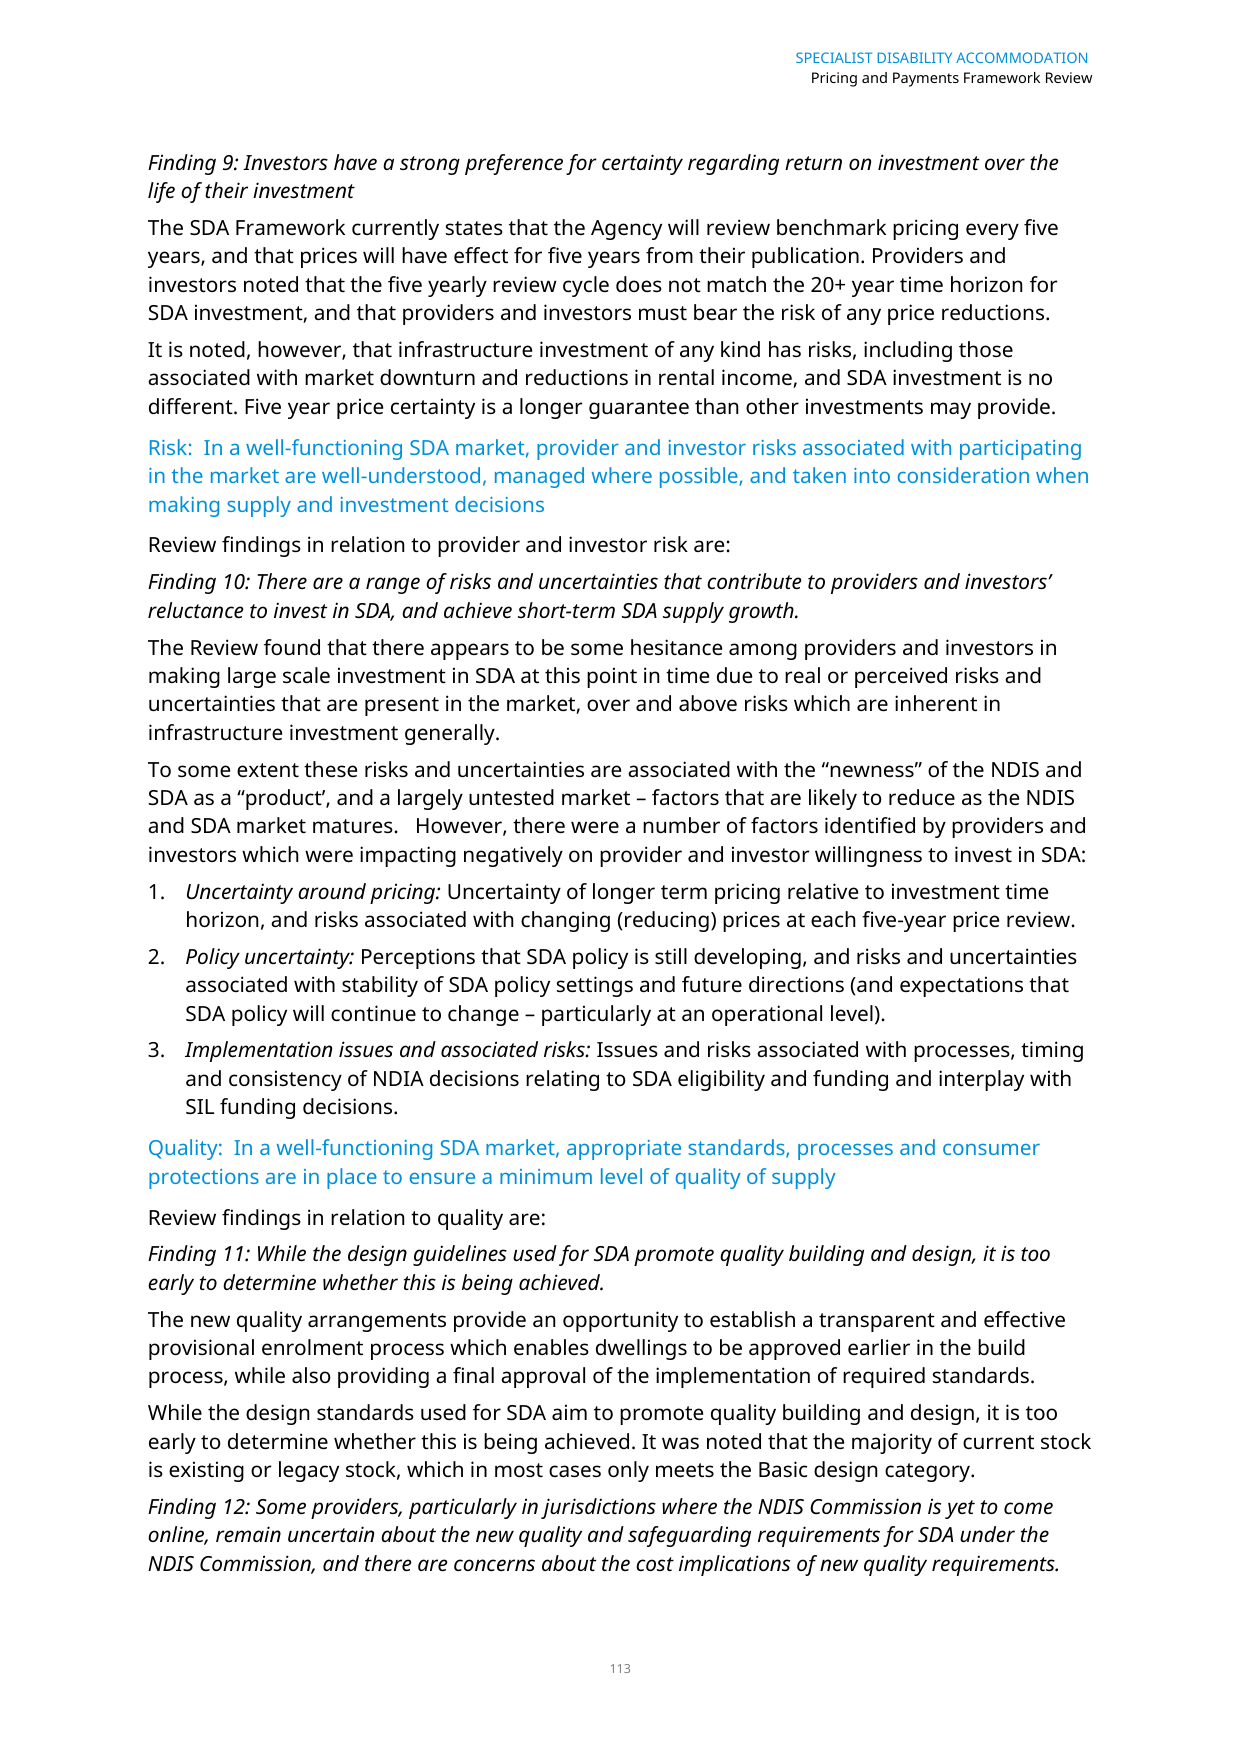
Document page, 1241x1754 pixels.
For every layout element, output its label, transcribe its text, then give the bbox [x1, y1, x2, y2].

list Uncertainty around pricing: Uncertainty of longer term pricing relative to investment time horizon, and risks associated with changing (reducing) prices at each five-year price review. [148, 877, 1092, 934]
text The Review found that there appears to be some hesitance among providers and investors in making large scale investment in SDA at this point in time due to real or perceived risks and uncertainties that are present in the market, over and above risks which are inherent in infrastructure investment generally. [148, 633, 1092, 746]
list Review findings in relation to provider and investor risk are: [148, 531, 1092, 559]
text It is noted, however, that infrastructure investment of any kind has risks, including those associated with market downturn and reductions in rental income, and SDA investment is no different. Five year price certainty is a longer guarantee than other investments may provide. [148, 335, 1092, 420]
list Review findings in relation to quality are: [148, 1203, 1092, 1231]
text Quality: In a well-functioning SDA market, appropriate standards, processes and consumer protections are in place to ensure a minimum level of quality of supply [148, 1133, 1092, 1190]
text To some extent these risks and uncertainties are associated with the “newness” of the NDIS and SDA as a “product’, and a largely untested market – factors that are likely to reduce as the NDIS and SDA market matures. However, there were a number of factors identified by providers and investors which were impacting negatively on provider and investor willingness to invest in SDA: [148, 755, 1092, 868]
text The SDA Framework currently states that the Agency will review benchmark pricing every five years, and that prices will have effect for five years from their publication. Providers and investors noted that the five yearly review cycle does not match the 20+ year time horizon for SDA investment, and that providers and investors must bear the risk of any price reductions. [148, 213, 1092, 327]
list Finding 10: There are a range of risks and uncertainties that contribute to providers and investors’ reluctance to invest in SDA, and achieve short-term SDA supply growth. [148, 567, 1092, 624]
text Risk: In a well-functioning SDA market, provider and investor risks associated with participating in the market are well-understood, managed where possible, and taken into consideration when making supply and investment decisions [148, 433, 1092, 518]
list Finding 9: Investors have a strong preference for certainty regarding return on investment over the life of their investment [148, 148, 1092, 204]
list Implementation issues and associated risks: Issues and risks associated with processes, timing and consistency of NDIA decisions relating to SDA eligibility and funding and interplay with SIL funding decisions. [148, 1036, 1092, 1121]
list While the design standards used for SDA aim to promote quality building and design, it is too early to determine whether this is being achieved. It was noted that the majority of current stock is existing or legacy stock, which in most cases only meets the Basic design category. [148, 1398, 1092, 1484]
list Policy uncertainty: Perceptions that SDA policy is still developing, and risks and uncertainties associated with stability of SDA policy settings and future directions (and expectations that SDA policy will continue to change – particularly at an operational level). [148, 942, 1092, 1027]
list Finding 11: While the design guidelines used for SDA promote quality building and design, it is too early to determine whether this is being achieved. [148, 1239, 1092, 1296]
list Finding 12: Some providers, particularly in jurisdictions where the NDIS Commission is yet to come online, remain uncertain about the new quality and safeguarding requirements for SDA under the NDIS Commission, and there are concerns about the cost implications of new quality requirements. [148, 1492, 1092, 1577]
list The new quality arrangements provide an opportunity to establish a transparent and effective provisional enrolment process which enables dwellings to be approved earlier in the build process, while also providing a final approval of the implementation of required standards. [148, 1305, 1092, 1390]
